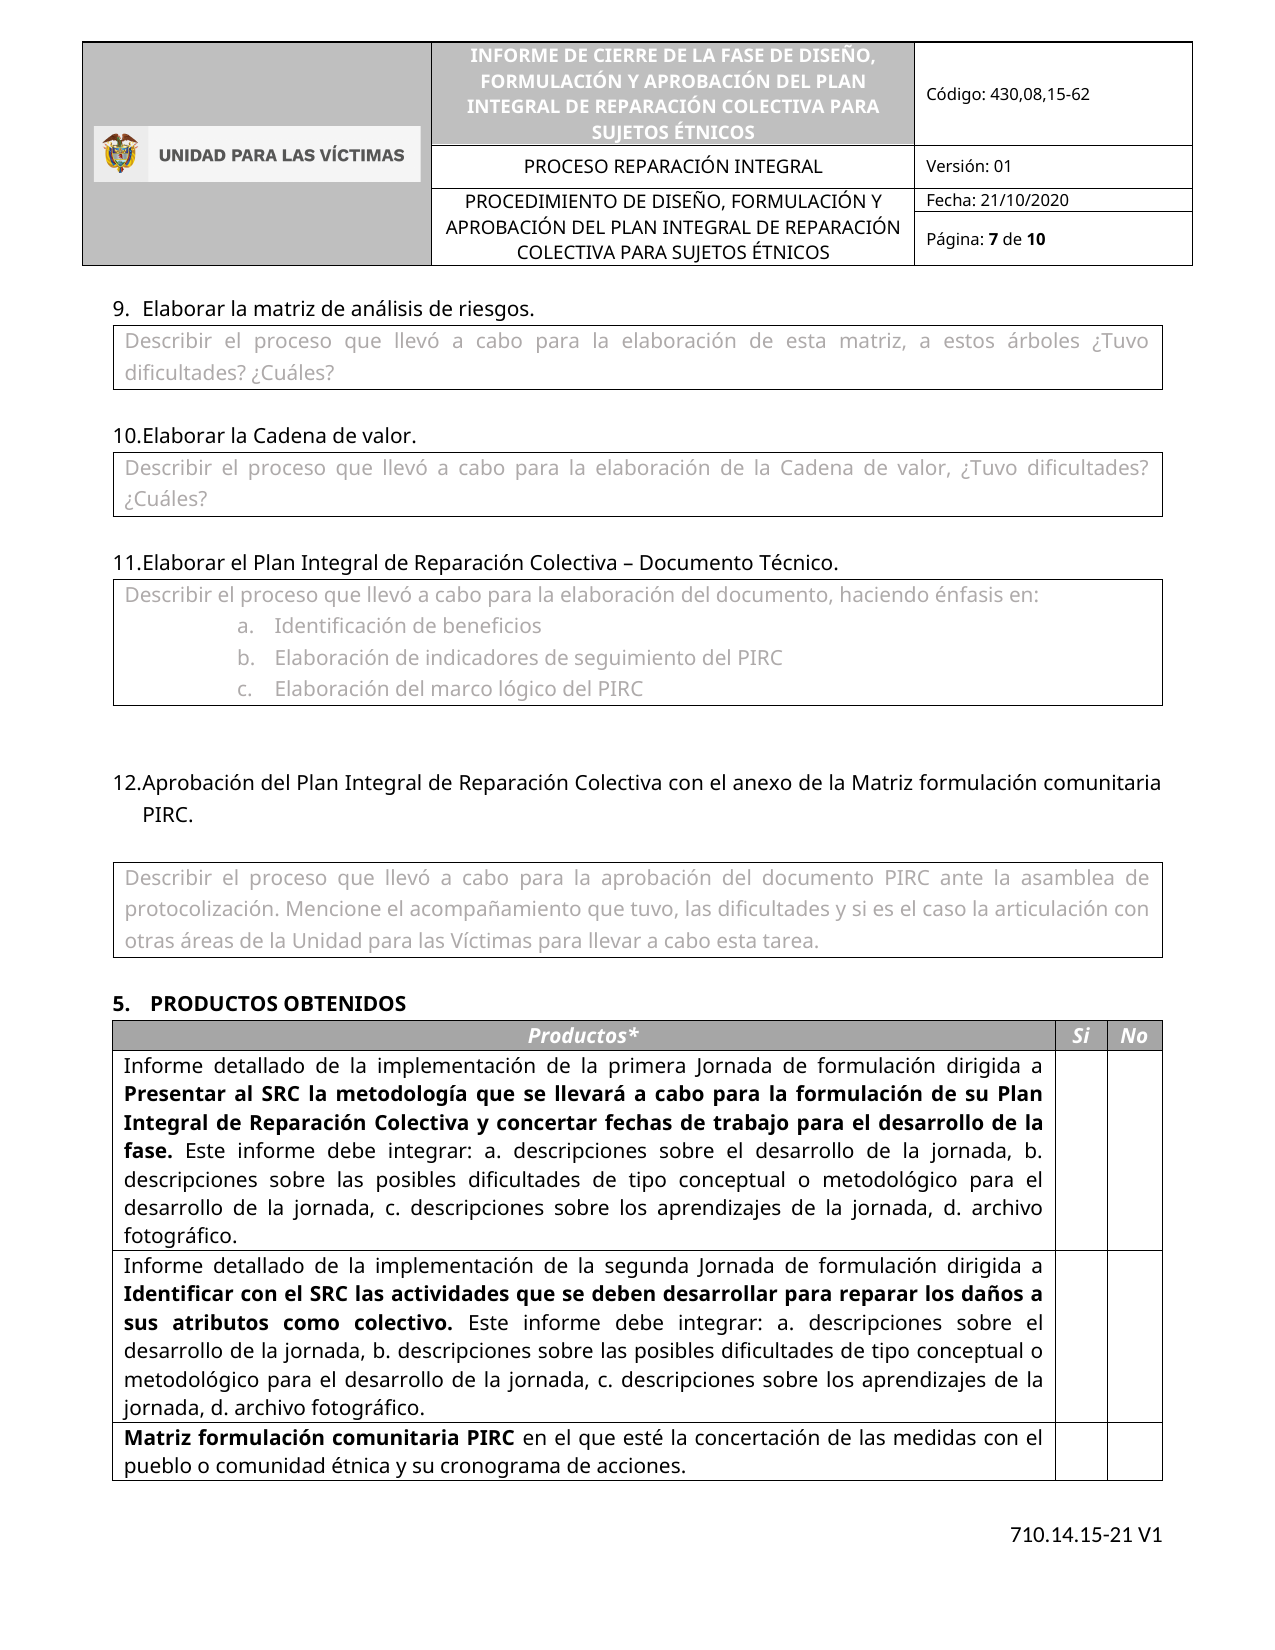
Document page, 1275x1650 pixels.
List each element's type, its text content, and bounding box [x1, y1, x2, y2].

table_header Describir el proceso que llevó a cabo para la elaboración de la Cadena de valor, ¿Tuvo dificultades? ¿Cuáles? [114, 453, 1162, 516]
table_cell Informe detallado de la implementación de la primera Jornada de formulación dirigida a Presentar al SRC la metodología que se llevará a cabo para la formulación de su Plan Integral de Reparación Colectiva y concertar fechas de trabajo para el desarrollo de la fase. Este informe debe integrar: a. descripciones sobre el desarrollo de la jornada, b. descripciones sobre las posibles dificultades de tipo conceptual o metodológico para el desarrollo de la jornada, c. descripciones sobre los aprendizajes de la jornada, d. archivo fotográfico. [113, 1051, 1055, 1250]
picture [93, 126, 421, 182]
table_header Describir el proceso que llevó a cabo para la elaboración del documento, haciendo énfasis en: Identificación de beneficios Elaboración de indicadores de seguimiento del PIRC Elaboración del marco lógico del PIRC [114, 580, 1162, 705]
table_cell [1108, 1051, 1162, 1250]
table_cell [1056, 1251, 1107, 1422]
table_cell Matriz formulación comunitaria PIRC en el que esté la concertación de las medidas con el pueblo o comunidad étnica y su cronograma de acciones. [113, 1423, 1055, 1479]
table_cell Informe detallado de la implementación de la segunda Jornada de formulación dirigida a Identificar con el SRC las actividades que se deben desarrollar para reparar los daños a sus atributos como colectivo. Este informe debe integrar: a. descripciones sobre el desarrollo de la jornada, b. descripciones sobre las posibles dificultades de tipo conceptual o metodológico para el desarrollo de la jornada, c. descripciones sobre los aprendizajes de la jornada, d. archivo fotográfico. [113, 1251, 1055, 1422]
table_cell [1056, 1423, 1107, 1479]
table_header Productos* [113, 1021, 1055, 1050]
table_header No [1108, 1021, 1162, 1050]
list Elaborar el Plan Integral de Reparación Colectiva – Documento Técnico. [112, 548, 1162, 576]
subtitle PRODUCTOS OBTENIDOS [112, 989, 1162, 1018]
list Elaborar la matriz de análisis de riesgos. [112, 294, 1162, 323]
list Aprobación del Plan Integral de Reparación Colectiva con el anexo de la Matriz formulación comunitaria PIRC. [112, 768, 1162, 828]
table_header Si [1056, 1021, 1107, 1050]
table_cell [1108, 1251, 1162, 1422]
list Elaborar la Cadena de valor. [112, 421, 1162, 449]
table_cell [1108, 1423, 1162, 1479]
table_cell [1056, 1051, 1107, 1250]
table_header Describir el proceso que llevó a cabo para la aprobación del documento PIRC ante la asamblea de protocolización. Mencione el acompañamiento que tuvo, las dificultades y si es el caso la articulación con otras áreas de la Unidad para las Víctimas para llevar a cabo esta tarea. [114, 863, 1162, 957]
table_header Describir el proceso que llevó a cabo para la elaboración de esta matriz, a estos árboles ¿Tuvo dificultades? ¿Cuáles? [114, 326, 1162, 389]
